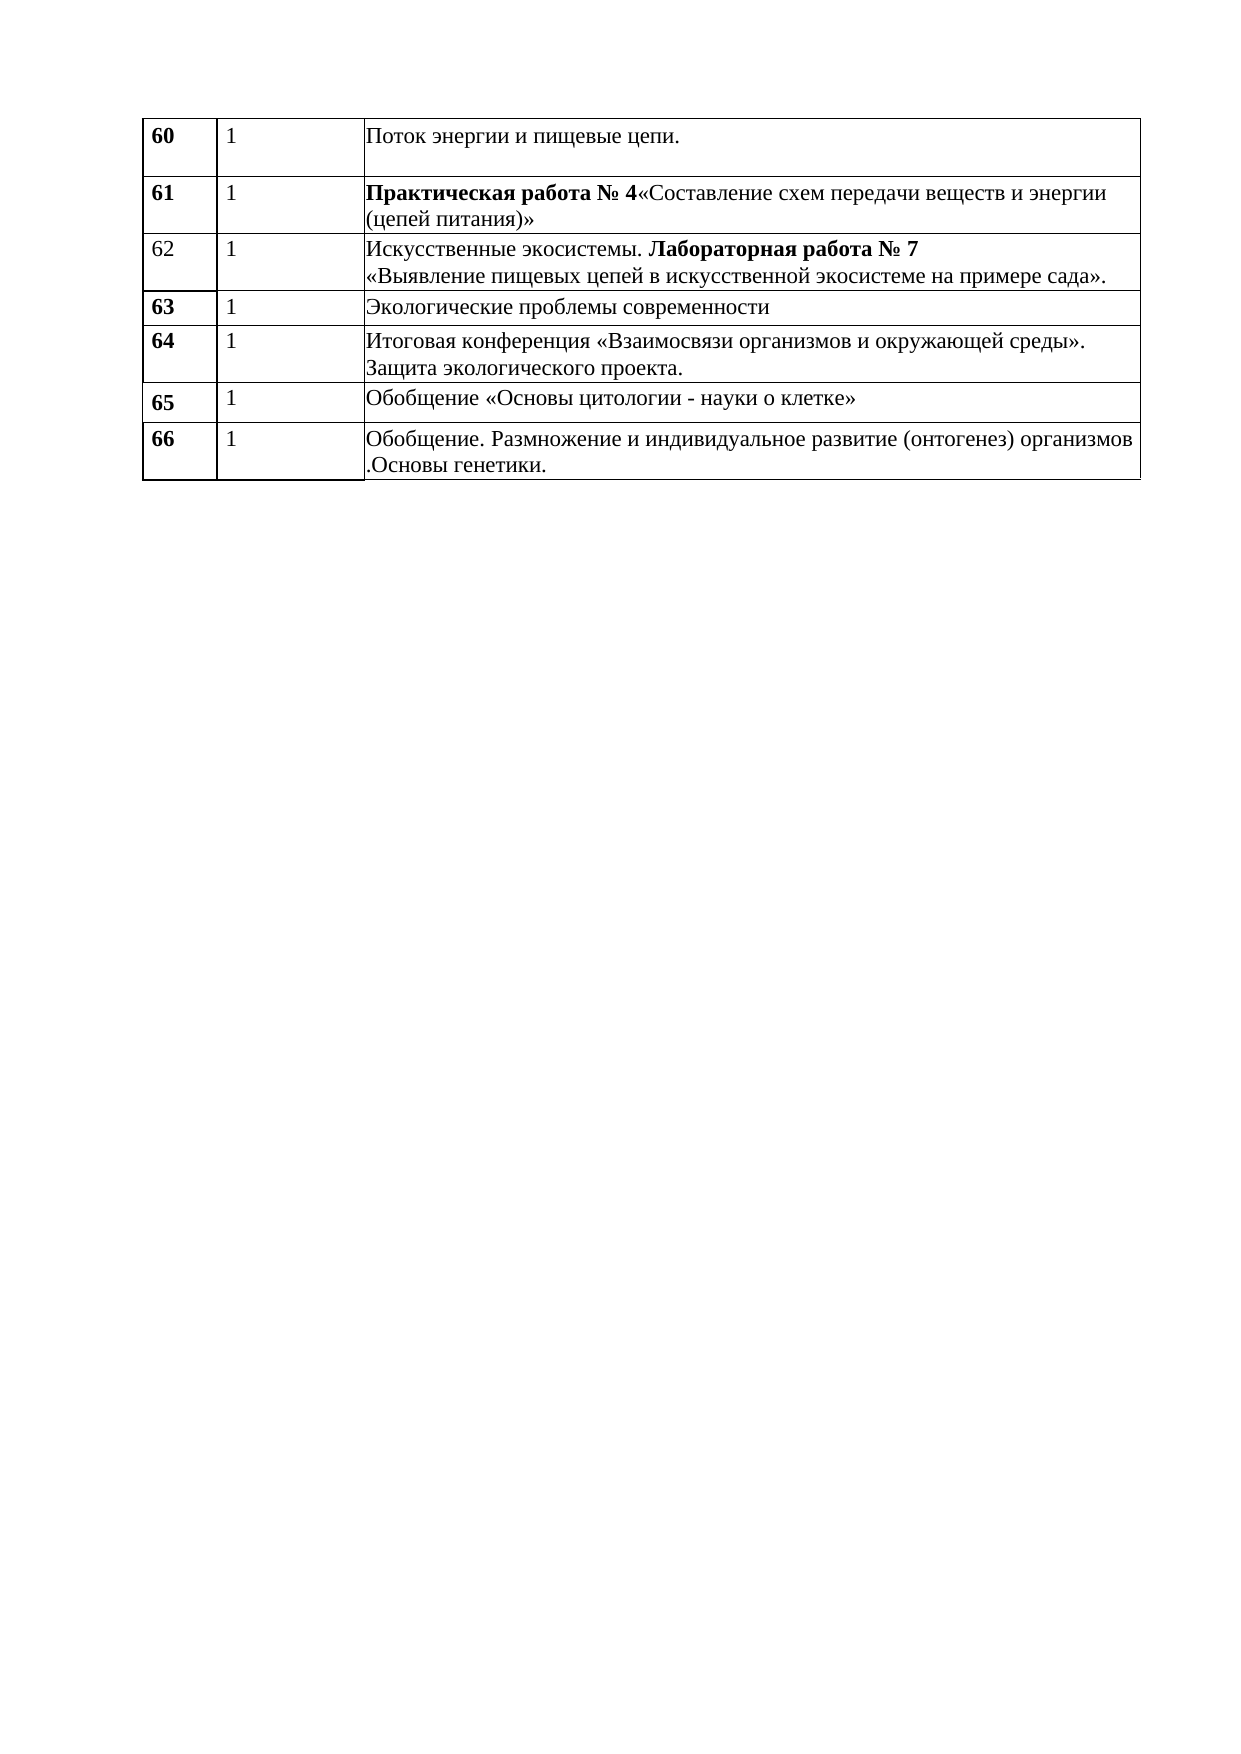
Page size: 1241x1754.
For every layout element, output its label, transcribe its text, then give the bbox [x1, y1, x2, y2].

table_cell 1 [218, 291, 364, 325]
table_cell Поток энергии и пищевые цепи. [365, 119, 1140, 176]
table_cell Искусственные экосистемы. Лабораторная работа № 7 «Выявление пищевых цепей в искусственной экосистеме на примере сада». [365, 234, 1140, 290]
table_cell 61 [144, 177, 216, 233]
table_cell 62 [144, 234, 216, 290]
table_cell Итоговая конференция «Взаимосвязи организмов и окружающей среды». Защита экологического проекта. [365, 326, 1140, 382]
table_cell 65 [143, 383, 216, 422]
table_cell Обобщение. Размножение и индивидуальное развитие (онтогенез) организмов .Основы генетики. [365, 423, 1140, 479]
table_cell 60 [144, 119, 216, 176]
table_cell 64 [144, 326, 216, 382]
table_cell 1 [218, 177, 364, 233]
table_cell 63 [144, 292, 216, 325]
table_cell 1 [218, 119, 364, 176]
table_cell 1 [218, 234, 364, 290]
table_cell 66 [144, 423, 216, 479]
table_cell Обобщение «Основы цитологии - науки о клетке» [365, 383, 1140, 422]
table_cell 1 [218, 383, 364, 422]
table_cell 1 [218, 326, 364, 382]
table_cell 1 [218, 423, 364, 479]
table_cell Практическая работа № 4«Составление схем передачи веществ и энергии (цепей питания)» [365, 177, 1140, 233]
table_cell Экологические проблемы современности [365, 291, 1140, 325]
